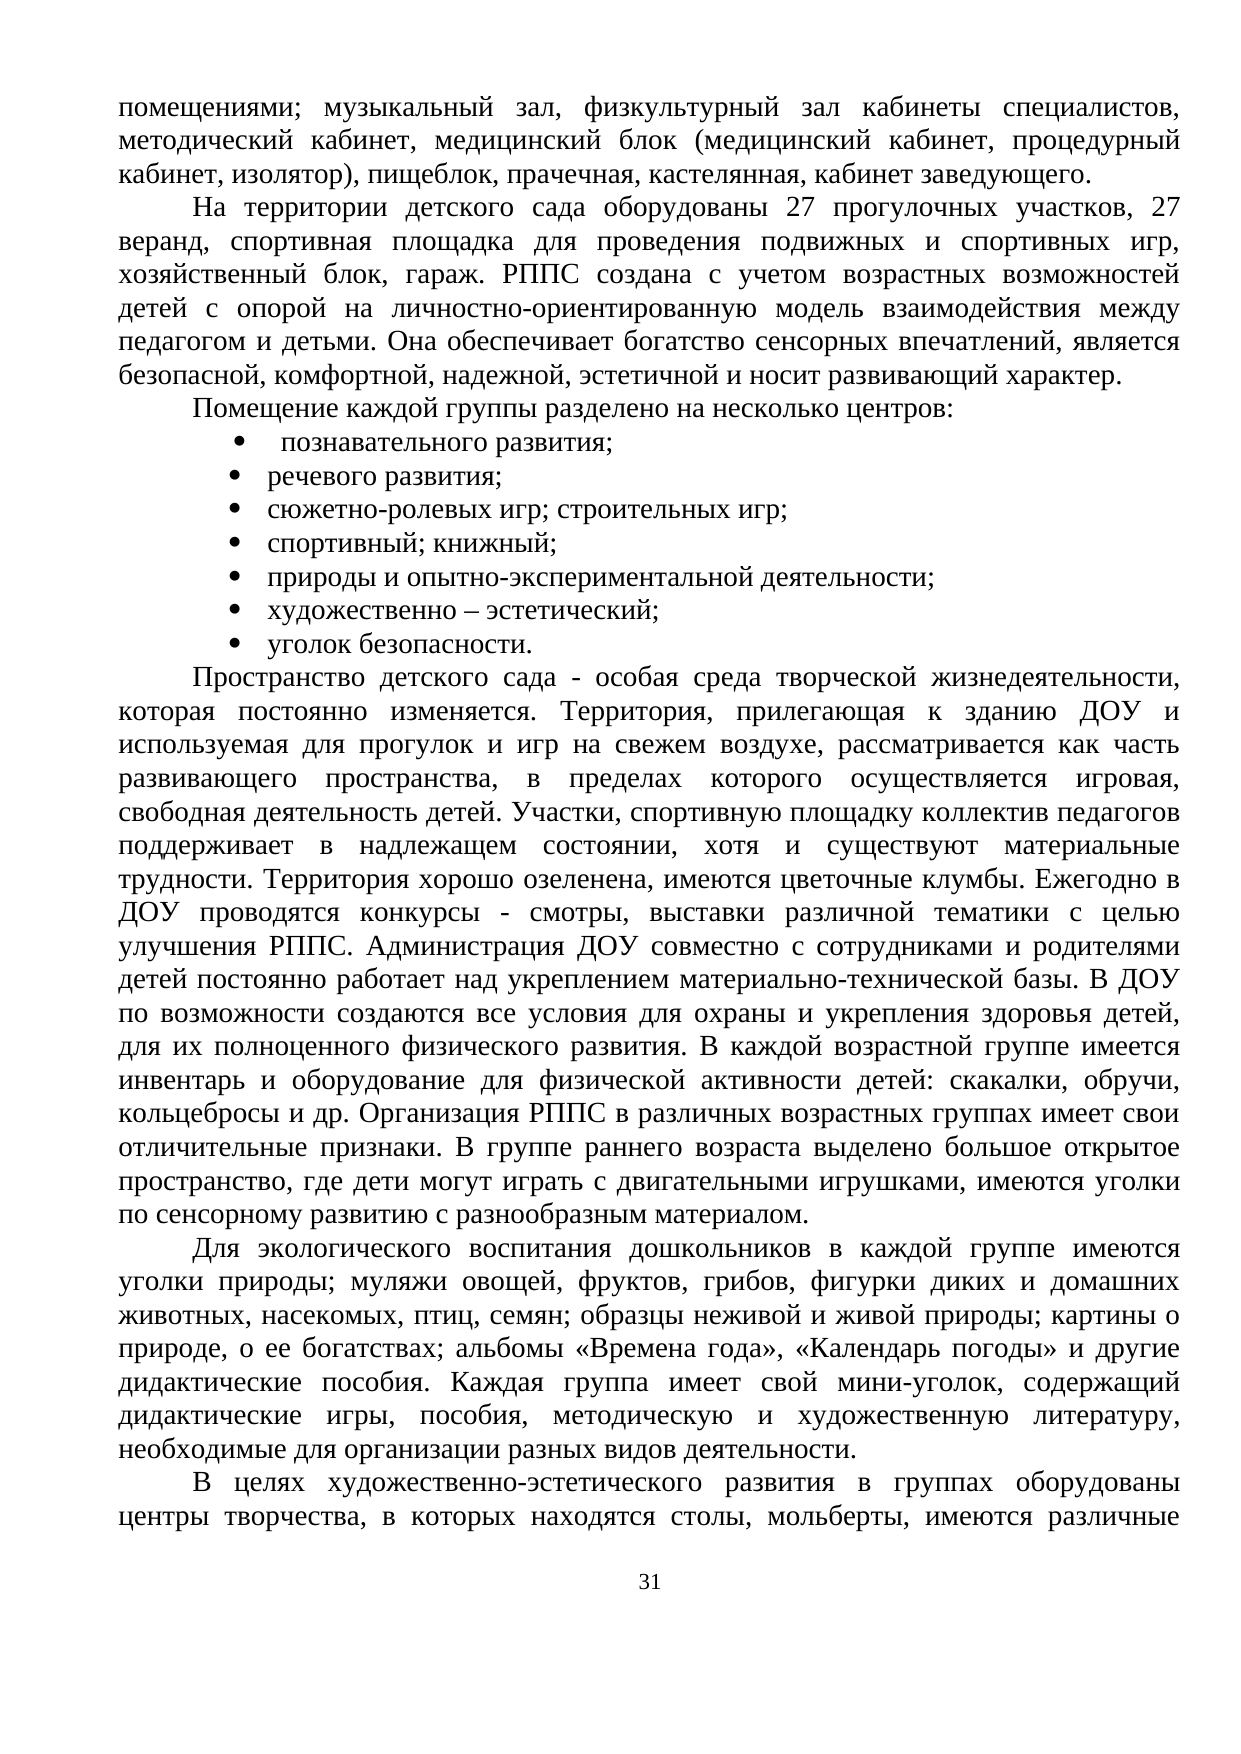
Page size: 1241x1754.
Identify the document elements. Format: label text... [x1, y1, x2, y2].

list познавательного развития; [234, 424, 1181, 458]
text На территории детского сада оборудованы 27 прогулочных участков, 27 веранд, спортивная площадка для проведения подвижных и спортивных игр, хозяйственный блок, гараж. РППС создана с учетом возрастных возможностей детей с опорой на личностно-ориентированную модель взаимодействия между педагогом и детьми. Она обеспечивает богатство сенсорных впечатлений, является безопасной, комфортной, надежной, эстетичной и носит развивающий характер. [118, 189, 1181, 391]
list природы и опытно-экспериментальной деятельности; [229, 559, 1181, 592]
text Пространство детского сада - особая среда творческой жизнедеятельности, которая постоянно изменяется. Территория, прилегающая к зданию ДОУ и используемая для прогулок и игр на свежем воздухе, рассматривается как часть развивающего пространства, в пределах которого осуществляется игровая, свободная деятельность детей. Участки, спортивную площадку коллектив педагогов поддерживает в надлежащем состоянии, хотя и существуют материальные трудности. Территория хорошо озеленена, имеются цветочные клумбы. Ежегодно в ДОУ проводятся конкурсы - смотры, выставки различной тематики с целью улучшения РППС. Администрация ДОУ совместно с сотрудниками и родителями детей постоянно работает над укреплением материально-технической базы. В ДОУ по возможности создаются все условия для охраны и укрепления здоровья детей, для их полноценного физического развития. В каждой возрастной группе имеется инвентарь и оборудование для физической активности детей: скакалки, обручи, кольцебросы и др. Организация РППС в различных возрастных группах имеет свои отличительные признаки. В группе раннего возраста выделено большое открытое пространство, где дети могут играть с двигательными игрушками, имеются уголки по сенсорному развитию с разнообразным материалом. [118, 659, 1181, 1230]
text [118, 89, 1181, 189]
list художественно – эстетический; [229, 592, 1181, 626]
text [118, 1464, 1181, 1532]
list речевого развития; [229, 458, 1181, 491]
text Помещение каждой группы разделено на несколько центров: [118, 391, 1181, 424]
list спортивный; книжный; [229, 525, 1181, 559]
list сюжетно-ролевых игр; строительных игр; [229, 491, 1181, 525]
text Для экологического воспитания дошкольников в каждой группе имеются уголки природы; муляжи овощей, фруктов, грибов, фигурки диких и домашних животных, насекомых, птиц, семян; образцы неживой и живой природы; картины о природе, о ее богатствах; альбомы «Времена года», «Календарь погоды» и другие дидактические пособия. Каждая группа имеет свой мини-уголок, содержащий дидактические игры, пособия, методическую и художественную литературу, необходимые для организации разных видов деятельности. [118, 1230, 1181, 1464]
list уголок безопасности. [229, 626, 1181, 659]
